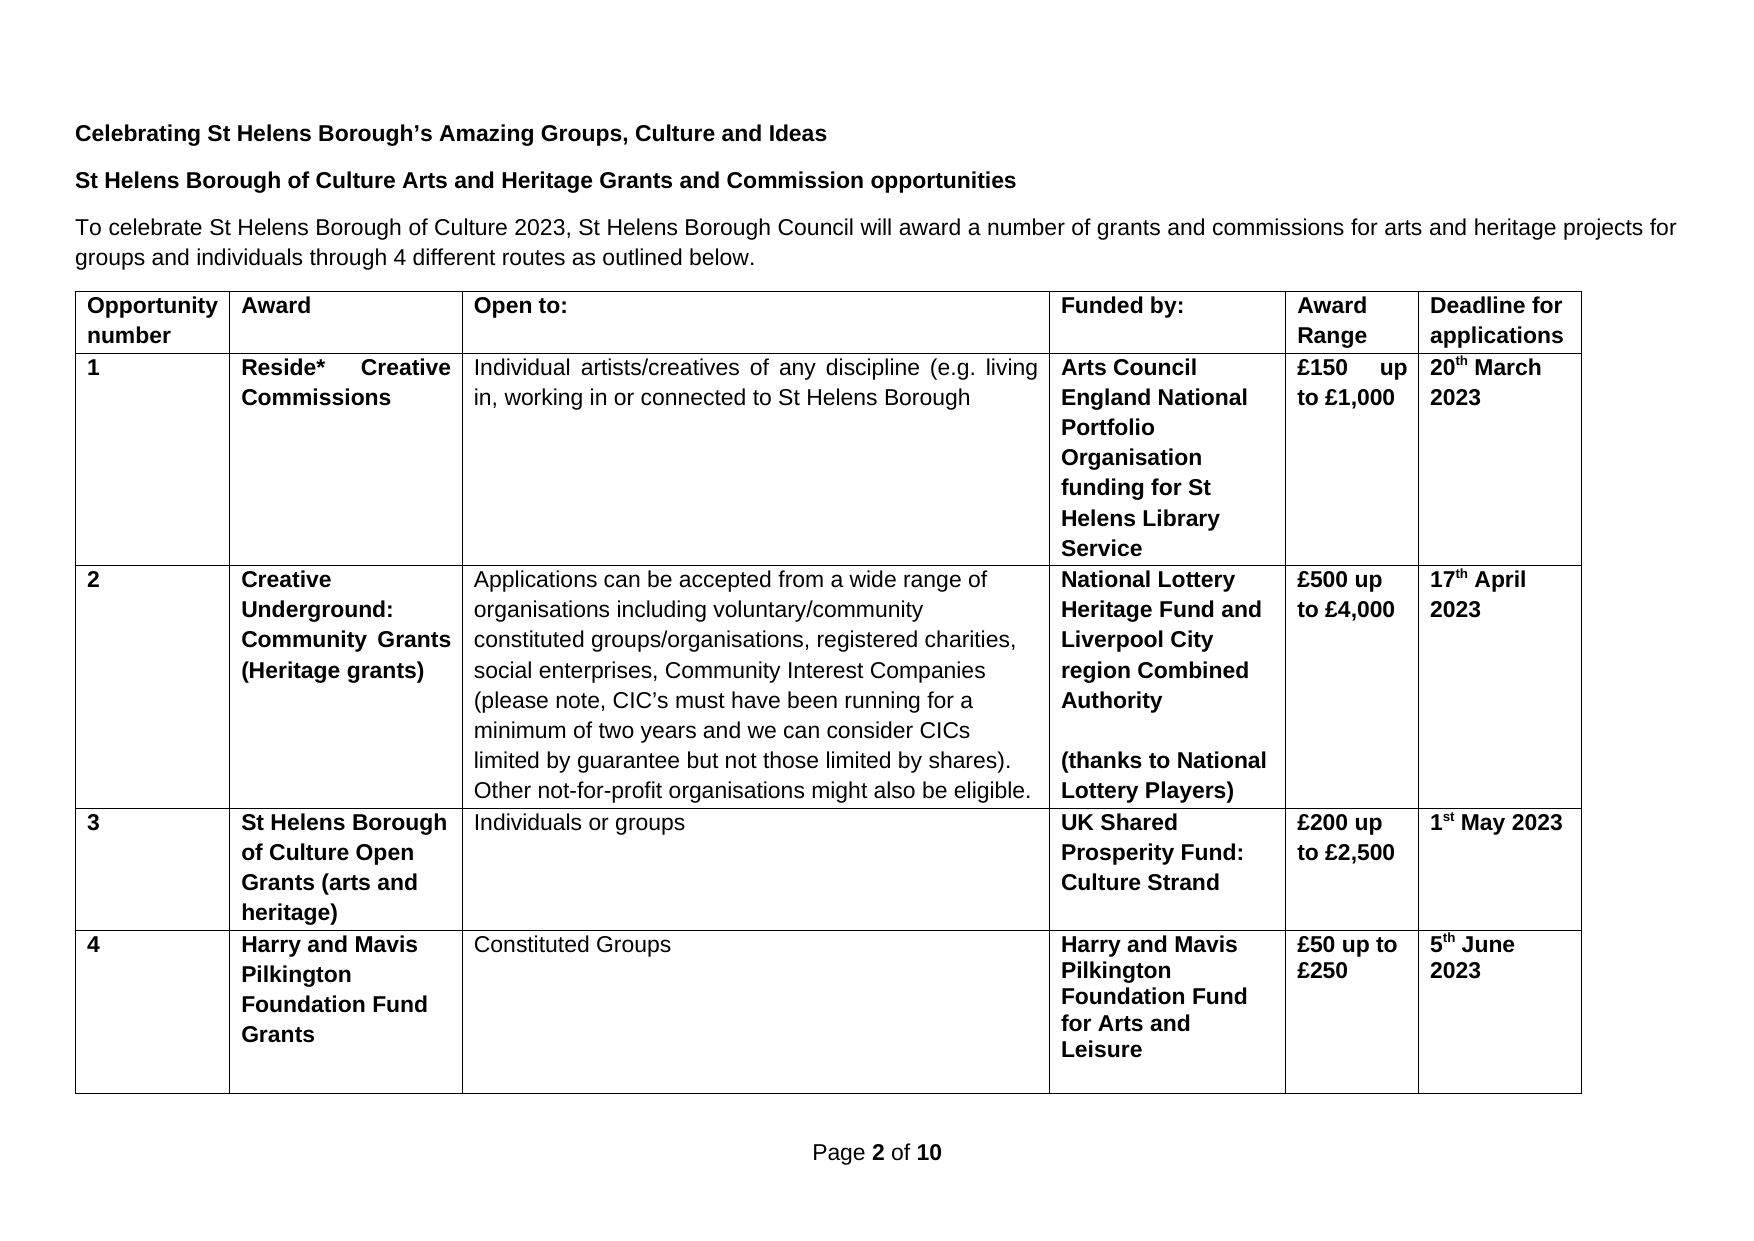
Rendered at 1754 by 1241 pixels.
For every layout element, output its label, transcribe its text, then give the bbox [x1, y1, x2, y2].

table_cell £150 up to £1,000 [1286, 354, 1418, 565]
table_cell 1 [76, 354, 229, 565]
table_cell St Helens Borough of Culture Open Grants (arts and heritage) [230, 809, 462, 929]
text St Helens Borough of Culture Arts and Heritage Grants and Commission opportunities [75, 167, 1679, 193]
table_header Award Range [1286, 292, 1418, 352]
table_header Open to: [463, 292, 1049, 352]
text To celebrate St Helens Borough of Culture 2023, St Helens Borough Council will award a number of grants and commissions for arts and heritage projects for groups and individuals through 4 different routes as outlined below. [75, 214, 1679, 270]
table_header Opportunity number [76, 292, 229, 352]
table_header Deadline for applications [1419, 292, 1581, 352]
table_cell Harry and Mavis Pilkington Foundation Fund for Arts and Leisure [1050, 931, 1285, 1092]
table_header Funded by: [1050, 292, 1285, 352]
table_cell 1st May 2023 [1419, 809, 1581, 929]
table_cell Applications can be accepted from a wide range of organisations including voluntary/community constituted groups/organisations, registered charities, social enterprises, Community Interest Companies (please note, CIC’s must have been running for a minimum of two years and we can consider CICs limited by guarantee but not those limited by shares). Other not-for-profit organisations might also be eligible. [463, 566, 1049, 808]
table_cell 5th June 2023 [1419, 931, 1581, 1092]
table_cell 17th April 2023 [1419, 566, 1581, 808]
table_cell 20th March 2023 [1419, 354, 1581, 565]
table_cell National Lottery Heritage Fund and Liverpool City region Combined Authority (thanks to National Lottery Players) [1050, 566, 1285, 808]
table_cell Constituted Groups [463, 931, 1049, 1092]
table_cell 3 [76, 809, 229, 929]
table_cell Arts Council England National Portfolio Organisation funding for St Helens Library Service [1050, 354, 1285, 565]
table_cell Individual artists/creatives of any discipline (e.g. living in, working in or connected to St Helens Borough [463, 354, 1049, 565]
table_cell Reside* Creative Commissions [230, 354, 462, 565]
table_cell Creative Underground: Community Grants (Heritage grants) [230, 566, 462, 808]
table_cell 2 [76, 566, 229, 808]
table_cell Individuals or groups [463, 809, 1049, 929]
table_cell £200 up to £2,500 [1286, 809, 1418, 929]
table_cell £50 up to £250 [1286, 931, 1418, 1092]
table_cell UK Shared Prosperity Fund: Culture Strand [1050, 809, 1285, 929]
table_cell £500 up to £4,000 [1286, 566, 1418, 808]
table_cell Harry and Mavis Pilkington Foundation Fund Grants [230, 931, 462, 1092]
text Celebrating St Helens Borough’s Amazing Groups, Culture and Ideas [75, 120, 1679, 146]
table_cell 4 [76, 931, 229, 1092]
table_header Award [230, 292, 462, 352]
